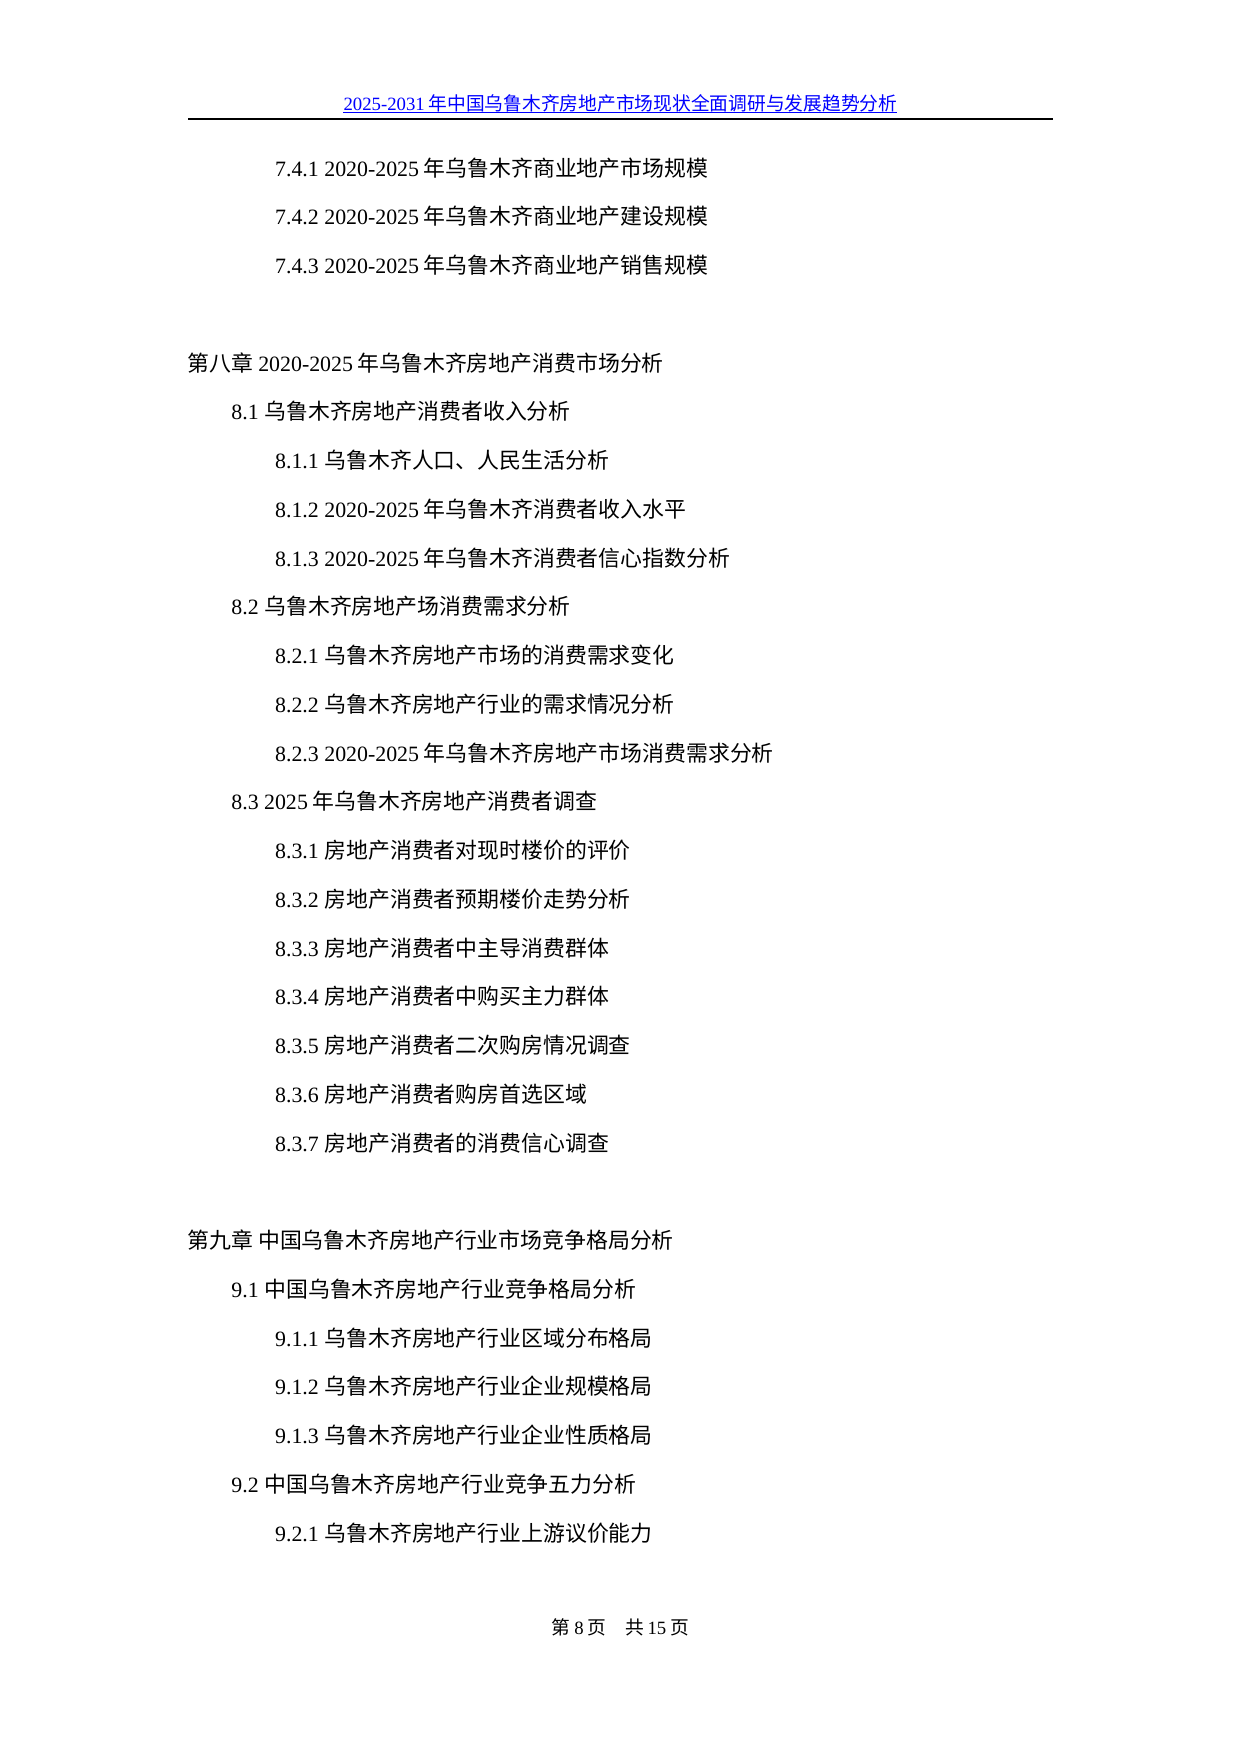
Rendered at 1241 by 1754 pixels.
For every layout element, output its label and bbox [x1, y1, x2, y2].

text [187, 150, 1053, 1548]
